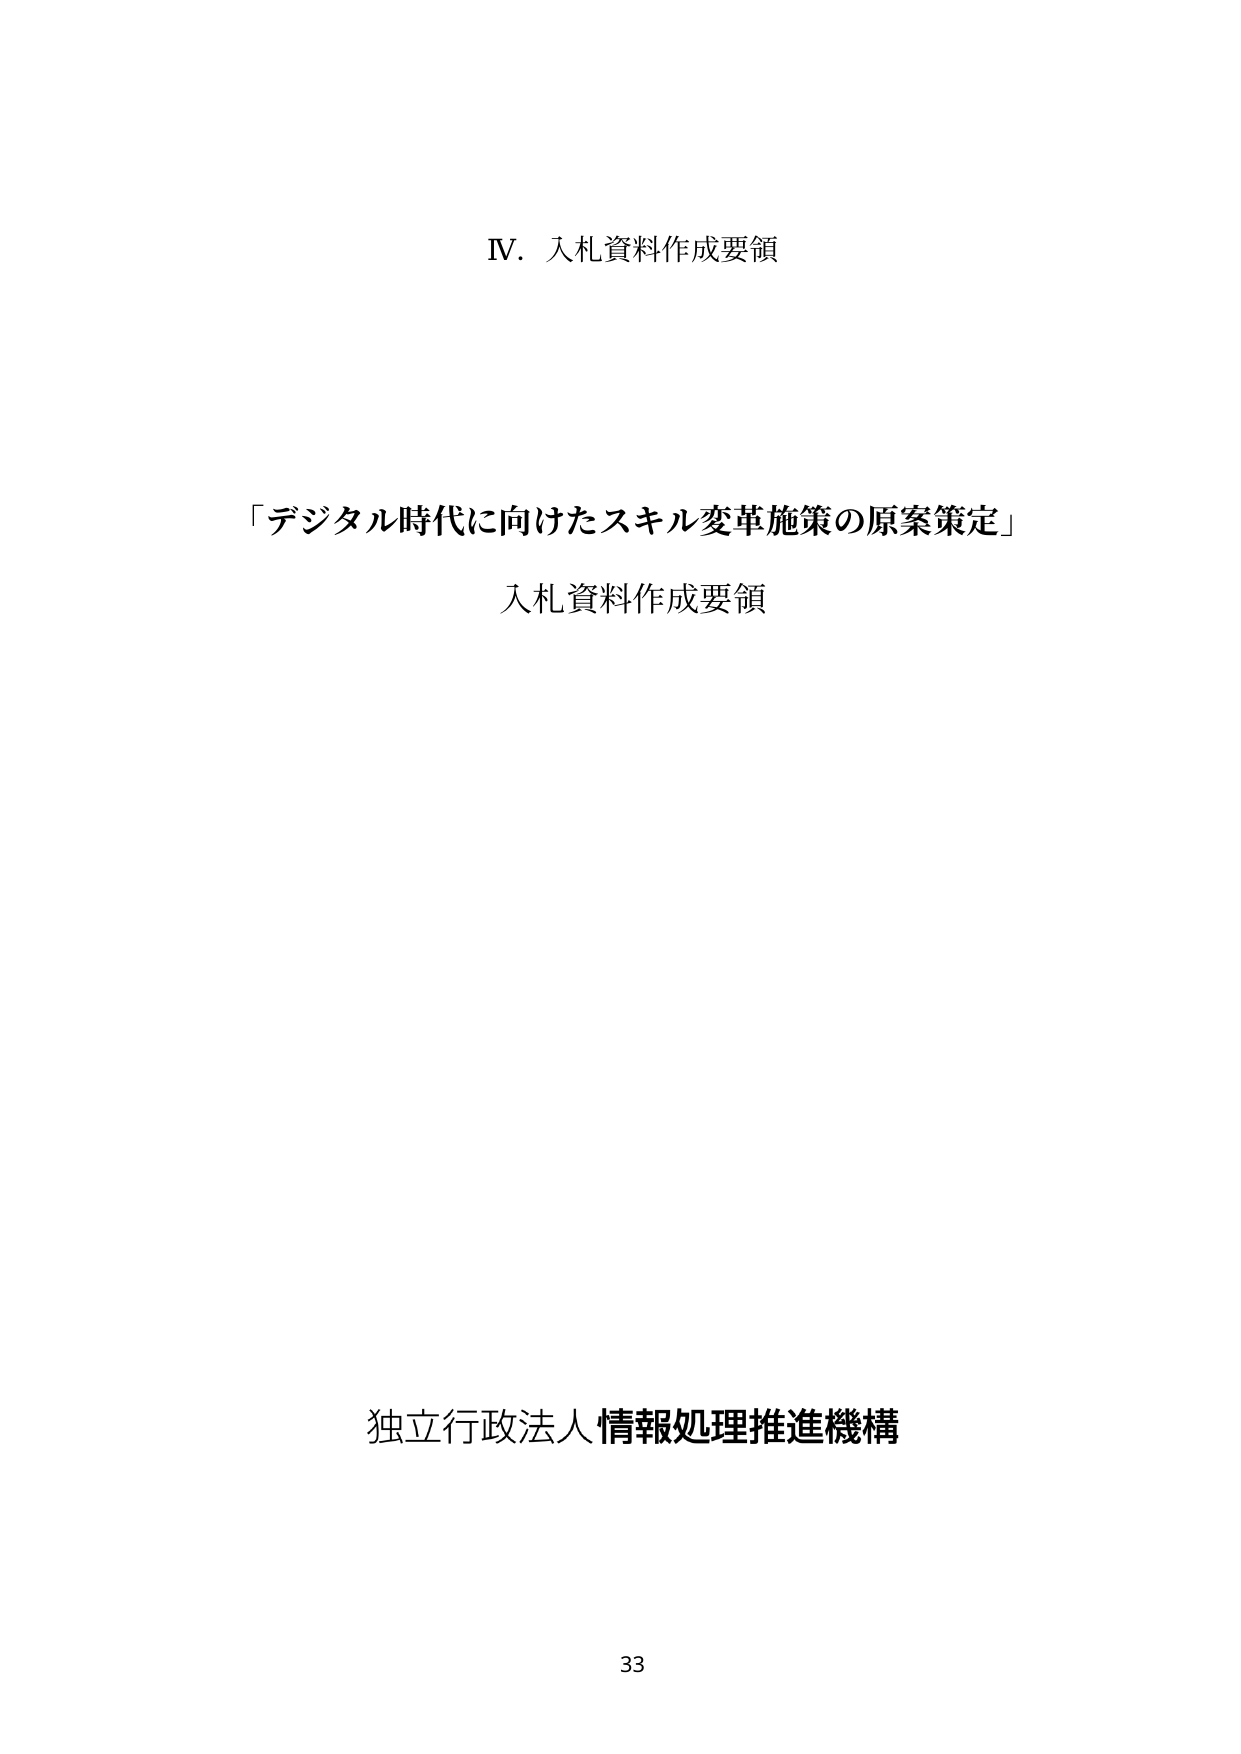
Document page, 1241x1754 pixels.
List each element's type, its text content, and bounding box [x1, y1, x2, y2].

text 入札資料作成要領 [112, 571, 1153, 621]
text 「デジタル時代に向けたスキル変革施策の原案策定」 [112, 493, 1153, 543]
picture [366, 1408, 899, 1444]
text Ⅳ．入札資料作成要領 [112, 227, 1153, 269]
